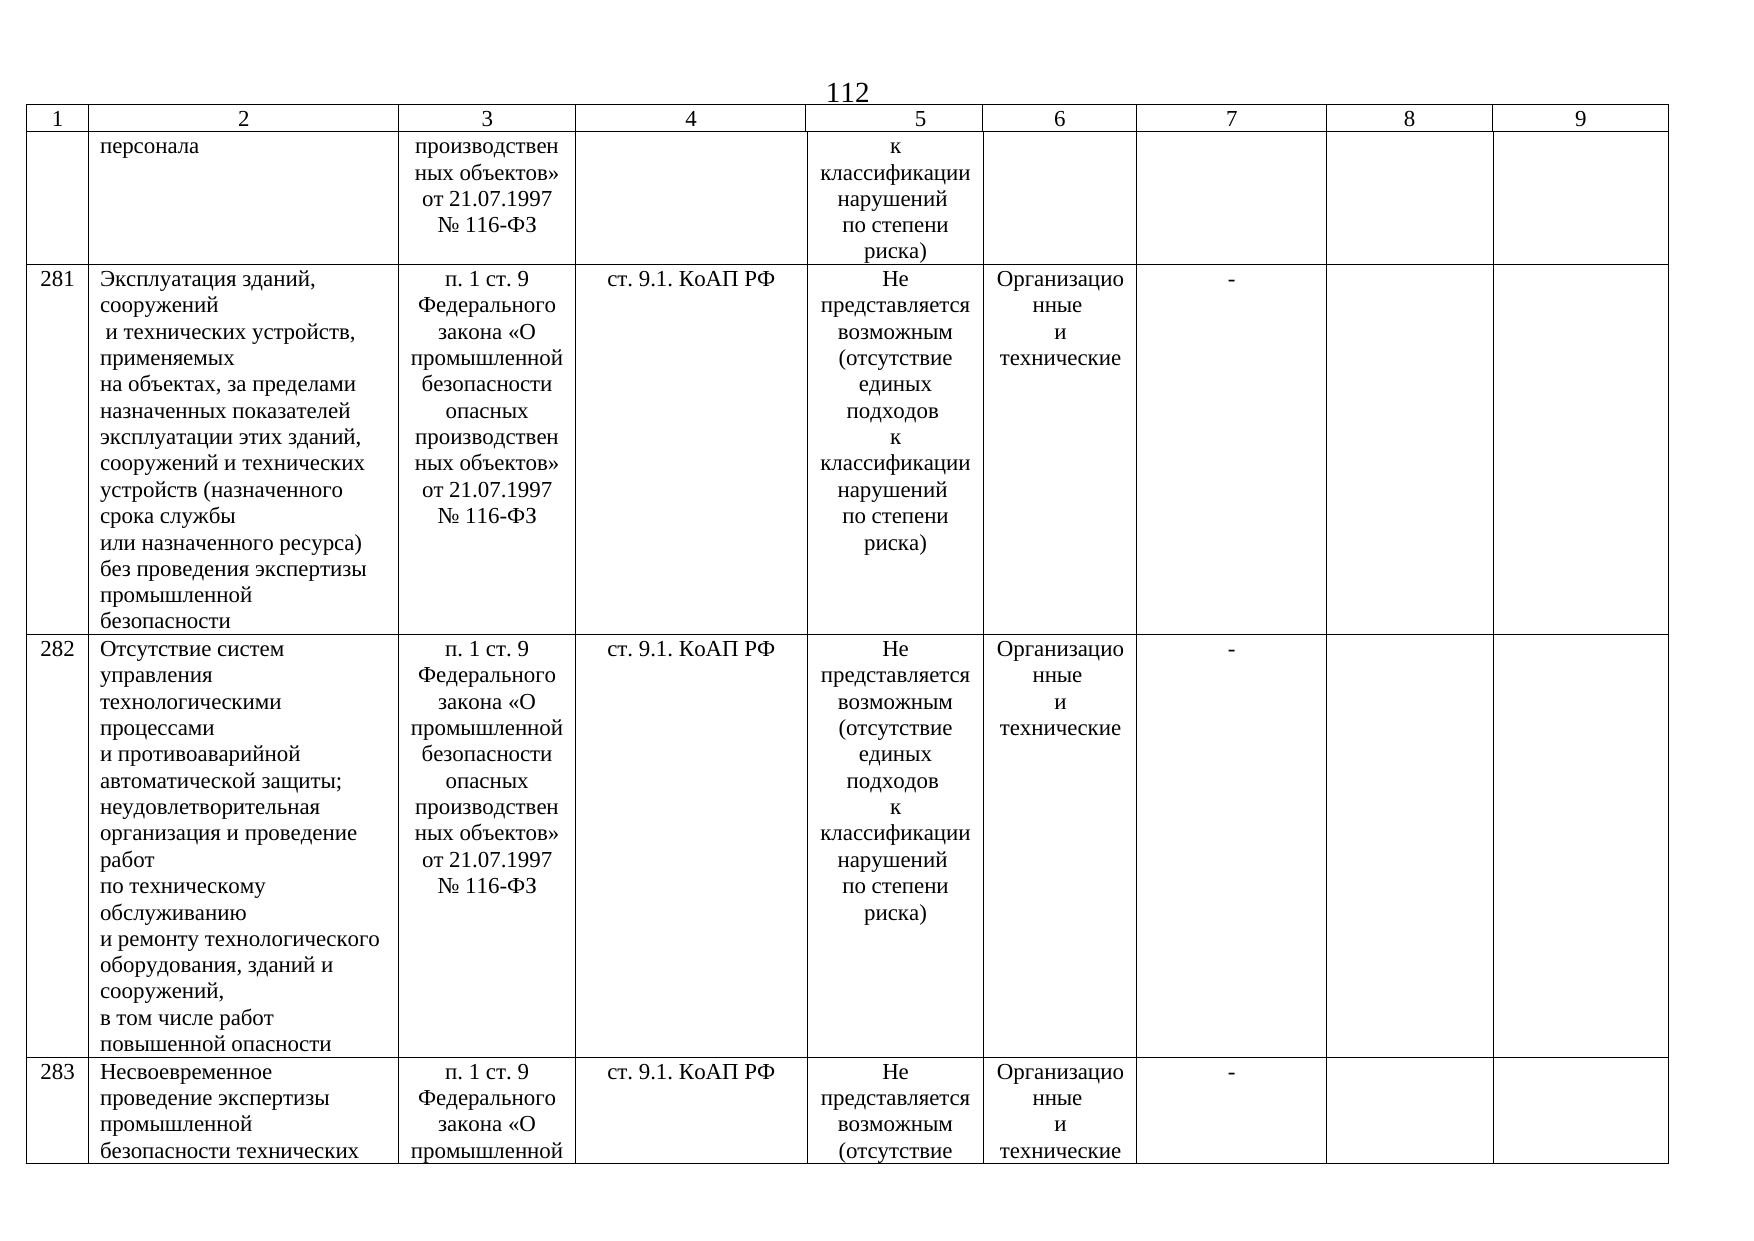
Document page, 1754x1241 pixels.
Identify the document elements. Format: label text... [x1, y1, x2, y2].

table_header 5 [806, 105, 982, 131]
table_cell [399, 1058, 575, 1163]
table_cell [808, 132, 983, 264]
table_header 3 [399, 105, 575, 131]
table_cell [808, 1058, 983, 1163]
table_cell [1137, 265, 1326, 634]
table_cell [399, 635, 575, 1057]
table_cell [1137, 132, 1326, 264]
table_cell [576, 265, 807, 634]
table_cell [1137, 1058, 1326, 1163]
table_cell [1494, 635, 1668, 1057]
table_header 2 [89, 105, 398, 131]
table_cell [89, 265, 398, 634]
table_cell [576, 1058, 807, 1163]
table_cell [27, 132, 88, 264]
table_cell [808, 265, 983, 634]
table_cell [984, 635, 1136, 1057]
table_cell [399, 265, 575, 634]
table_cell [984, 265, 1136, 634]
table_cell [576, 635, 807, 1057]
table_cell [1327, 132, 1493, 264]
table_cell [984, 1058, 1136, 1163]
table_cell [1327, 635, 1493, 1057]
table_header 6 [983, 105, 1136, 131]
table_header 7 [1137, 105, 1326, 131]
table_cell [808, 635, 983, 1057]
table_header 9 [1493, 105, 1668, 131]
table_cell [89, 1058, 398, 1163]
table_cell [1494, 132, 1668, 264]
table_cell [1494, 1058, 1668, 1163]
table_header 8 [1327, 105, 1492, 131]
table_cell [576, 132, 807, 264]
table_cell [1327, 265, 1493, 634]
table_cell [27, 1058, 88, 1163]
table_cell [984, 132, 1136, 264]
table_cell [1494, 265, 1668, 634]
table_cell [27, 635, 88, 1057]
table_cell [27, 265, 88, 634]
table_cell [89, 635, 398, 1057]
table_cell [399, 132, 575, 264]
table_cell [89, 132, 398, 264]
table_header 4 [576, 105, 805, 131]
table_header 1 [27, 105, 88, 131]
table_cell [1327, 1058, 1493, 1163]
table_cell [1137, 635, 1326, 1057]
